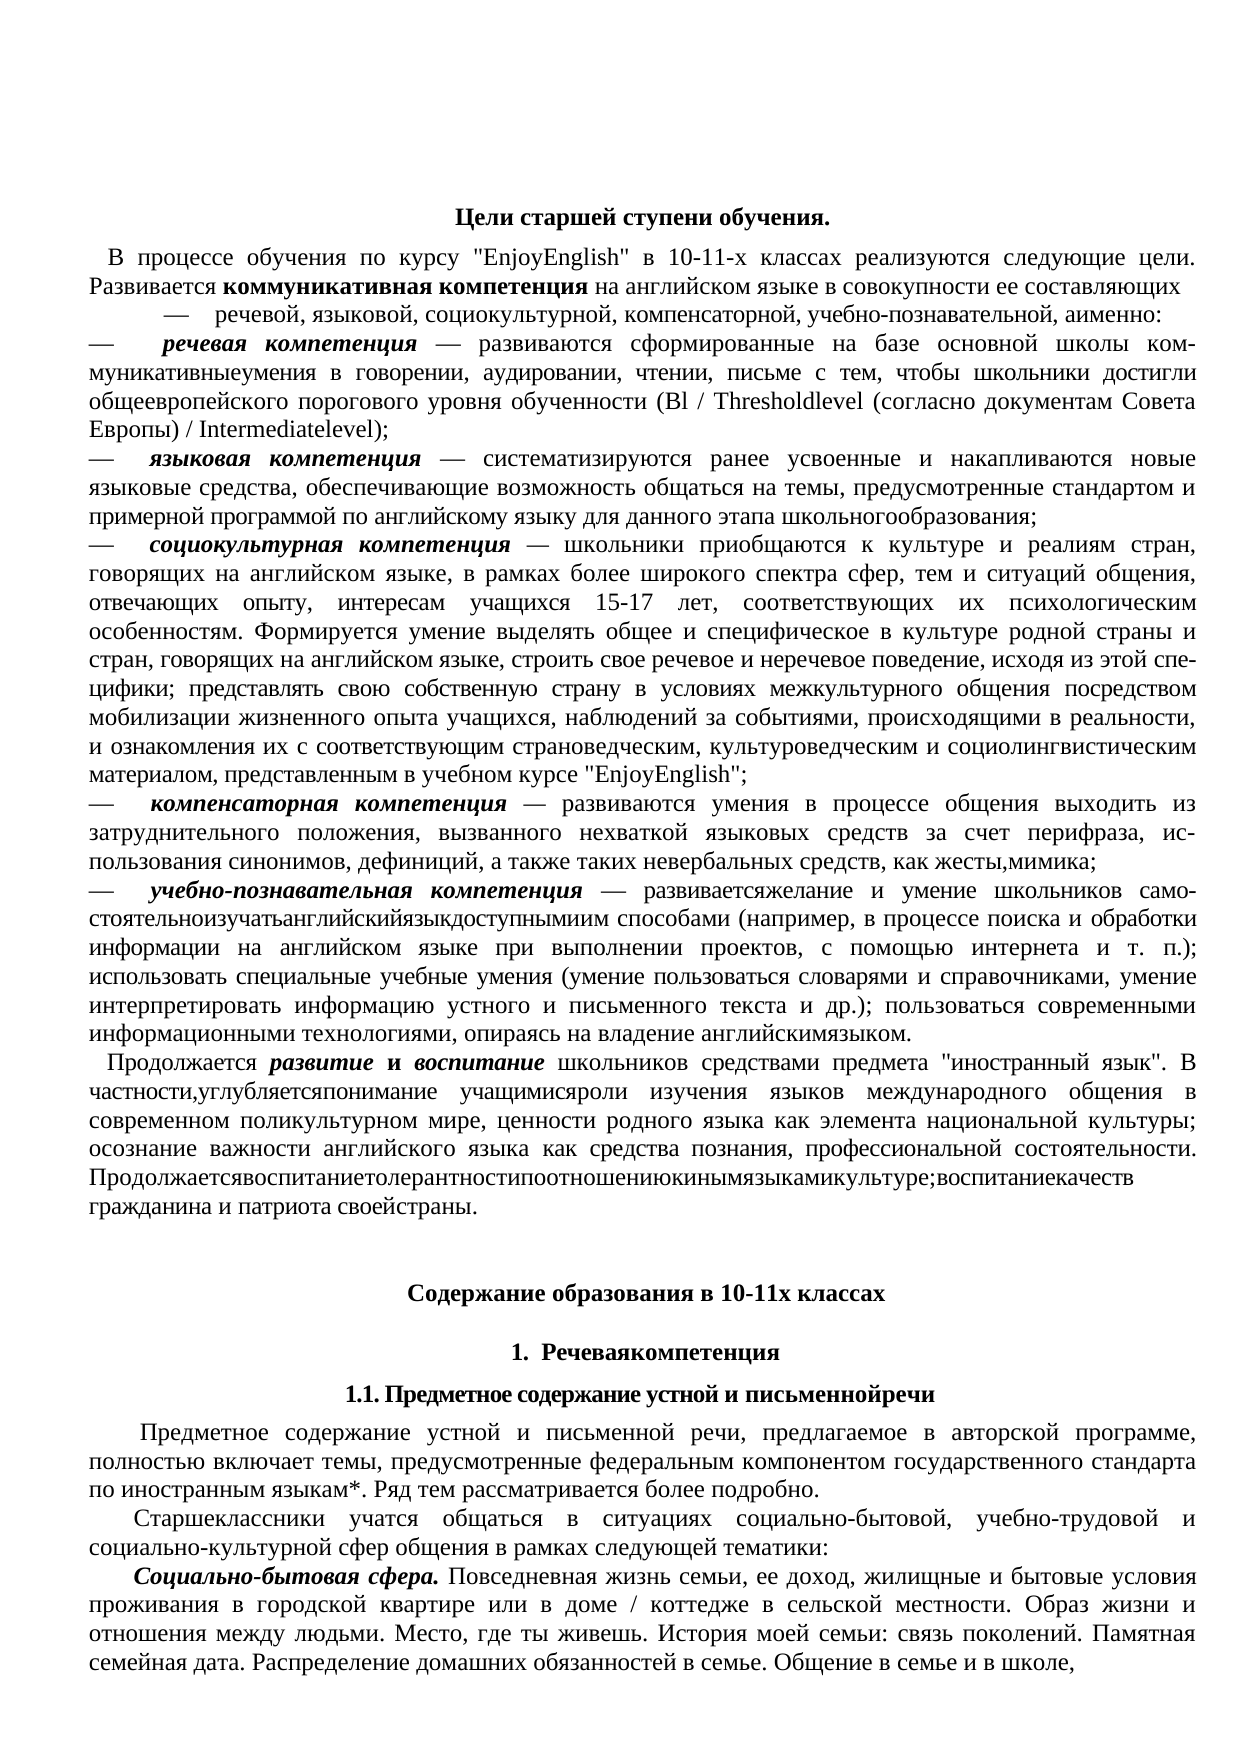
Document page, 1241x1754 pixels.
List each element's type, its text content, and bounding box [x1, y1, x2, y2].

text Продолжается развитие и воспитание школьников средствами предмета "иностранный язык". В частности,углубляетсяпонимание учащимисяроли изучения языков международного общения в современном поликультурном мире, ценности родного языка как элемента национальной культуры; осознание важности английского языка как средства познания, профессиональной состоятельности. Продолжаетсявоспитаниетолерантностипоотношениюкинымязыкамикультуре;воспитаниекачеств гражданина и патриота своейстраны. [89, 1047, 1197, 1220]
subtitle Цели старшей ступени обучения. [453, 202, 832, 231]
list языковая компетенция — систематизируются ранее усвоенные и накапливаются новые языковые средства, обеспечивающие возможность общаться на темы, предусмотренные стандартом и примерной программой по английскому языку для данного этапа школьногообразования; [89, 443, 1197, 529]
list социокультурная компетенция — школьники приобщаются к культуре и реалиям стран, говорящих на английском языке, в рамках более широкого спектра сфер, тем и ситуаций общения, отвечающих опыту, интересам учащихся 15-17 лет, соответствующих их психологическим особенностям. Формируется умение выделять общее и специфическое в культуре родной страны и стран, говорящих на английском языке, строить свое речевое и неречевое поведение, исходя из этой спе-цифики; представлять свою собственную страну в условиях межкультурного общения посредством мобилизации жизненного опыта учащихся, наблюдений за событиями, происходящими в реальности, и ознакомления их с соответствующим страноведческим, культуроведческим и социолингвистическим материалом, представленным в учебном курсе "EnjoyEnglish"; [89, 529, 1197, 788]
subtitle Содержание образования в 10-11х классах [407, 1278, 1219, 1306]
list речевая компетенция — развиваются сформированные на базе основной школы ком-муникативныеумения в говорении, аудировании, чтении, письме с тем, чтобы школьники достигли общеевропейского порогового уровня обученности (Bl / Thresholdlevel (согласно документам Совета Европы) / Intermediatelevel); [89, 328, 1197, 443]
text Старшеклассники учатся общаться в ситуациях социально-бытовой, учебно-трудовой и социально-культурной сфер общения в рамках следующей тематики: [89, 1503, 1197, 1561]
text В процессе обучения по курсу "EnjoyEnglish" в 10-11-х классах реализуются следующие цели. Развивается коммуникативная компетенция на английском языке в совокупности ее составляющих [89, 242, 1197, 299]
list компенсаторная компетенция — развиваются умения в процессе общения выходить из затруднительного положения, вызванного нехваткой языковых средств за счет перифраза, ис- пользования синонимов, дефиниций, а также таких невербальных средств, как жесты,мимика; [89, 788, 1197, 875]
text Предметное содержание устной и письменной речи, предлагаемое в авторской программе, полностью включает темы, предусмотренные федеральным компонентом государственного стандарта по иностранным языкам*. Ряд тем рассматривается более подробно. [89, 1417, 1197, 1503]
list речевой, языковой, социокультурной, компенсаторной, учебно-познавательной, аименно: [164, 299, 1219, 328]
list Речеваякомпетенция [511, 1337, 1219, 1365]
list Предметное содержание устной и письменнойречи [344, 1379, 1219, 1408]
list учебно-познавательная компетенция — развиваетсяжелание и умение школьников само-стоятельноизучатьанглийскийязыкдоступнымиим способами (например, в процессе поиска и обработки информации на английском языке при выполнении проектов, с помощью интернета и т. п.); использовать специальные учебные умения (умение пользоваться словарями и справочниками, умение интерпретировать информацию устного и письменного текста и др.); пользоваться современными информационными технологиями, опираясь на владение английскимязыком. [89, 875, 1197, 1047]
text Социально-бытовая сфера. Повседневная жизнь семьи, ее доход, жилищные и бытовые условия проживания в городской квартире или в доме / коттедже в сельской местности. Образ жизни и отношения между людьми. Место, где ты живешь. История моей семьи: связь поколений. Памятная семейная дата. Распределение домашних обязанностей в семье. Общение в семье и в школе, [89, 1561, 1197, 1676]
